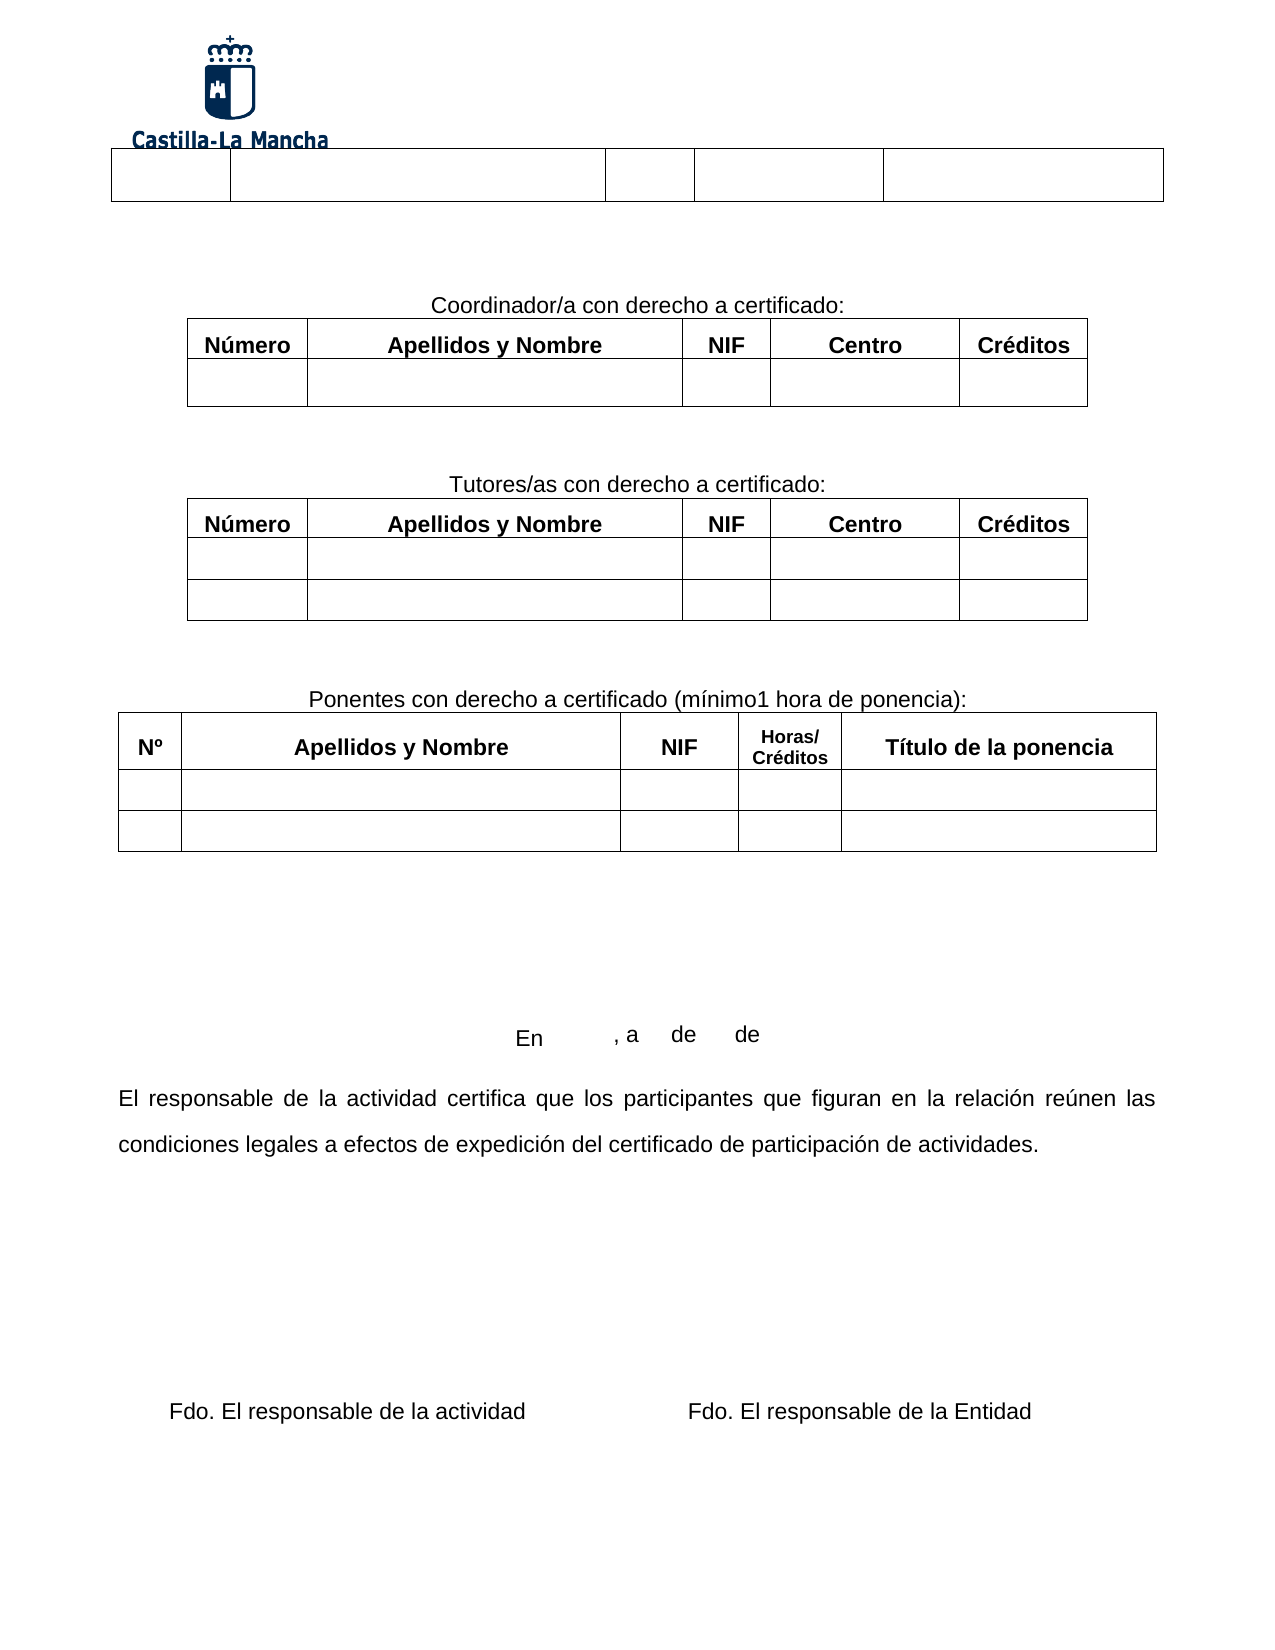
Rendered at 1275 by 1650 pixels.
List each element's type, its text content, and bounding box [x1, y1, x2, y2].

table_cell [112, 149, 230, 201]
table_header Centro [771, 319, 959, 358]
table_cell [960, 580, 1087, 620]
table_cell [308, 580, 682, 620]
table_cell [231, 149, 605, 201]
table_cell [771, 580, 959, 620]
text Tutores/as con derecho a certificado: [118, 471, 1157, 497]
table_cell [960, 359, 1087, 406]
table_cell [188, 538, 307, 579]
table_cell [182, 811, 620, 851]
table_header Créditos [960, 319, 1087, 358]
table_cell [621, 770, 738, 810]
table_cell [606, 149, 694, 201]
table_header NIF [683, 499, 770, 537]
table_header Créditos [960, 499, 1087, 537]
table_cell [771, 359, 959, 406]
table_header Número [188, 499, 307, 537]
table_cell [621, 811, 738, 851]
table_header Título de la ponencia [842, 713, 1156, 768]
table_cell [739, 770, 841, 810]
table_cell [683, 359, 770, 406]
table_cell [119, 770, 181, 810]
table_cell [119, 811, 181, 851]
text En , a de de [118, 1021, 1157, 1052]
table_cell [884, 149, 1163, 201]
table_header NIF [683, 319, 770, 358]
table_cell [771, 538, 959, 579]
table_cell [683, 580, 770, 620]
table_cell [960, 538, 1087, 579]
table_header NIF [621, 713, 738, 768]
table_cell [182, 770, 620, 810]
picture [132, 35, 328, 148]
table_cell [308, 538, 682, 579]
text Fdo. El responsable de la actividad Fdo. El responsable de la Entidad [118, 1393, 1157, 1424]
table_header Apellidos y Nombre [308, 319, 682, 358]
text El responsable de la actividad certifica que los participantes que figuran en la relación reúnen las condiciones legales a efectos de expedición del certificado de participación de actividades. [118, 1080, 1157, 1157]
table_cell [188, 580, 307, 620]
table_header Nº [119, 713, 181, 768]
table_header Apellidos y Nombre [182, 713, 620, 768]
text Ponentes con derecho a certificado (mínimo1 hora de ponencia): [118, 686, 1157, 712]
table_header Apellidos y Nombre [308, 499, 682, 537]
table_cell [695, 149, 883, 201]
table_header Centro [771, 499, 959, 537]
table_cell [308, 359, 682, 406]
text Coordinador/a con derecho a certificado: [118, 292, 1157, 318]
table_cell [842, 811, 1156, 851]
table_header Número [188, 319, 307, 358]
table_cell [683, 538, 770, 579]
table_cell [842, 770, 1156, 810]
table_cell [188, 359, 307, 406]
table_header Horas/ Créditos [739, 713, 841, 768]
table_cell [739, 811, 841, 851]
